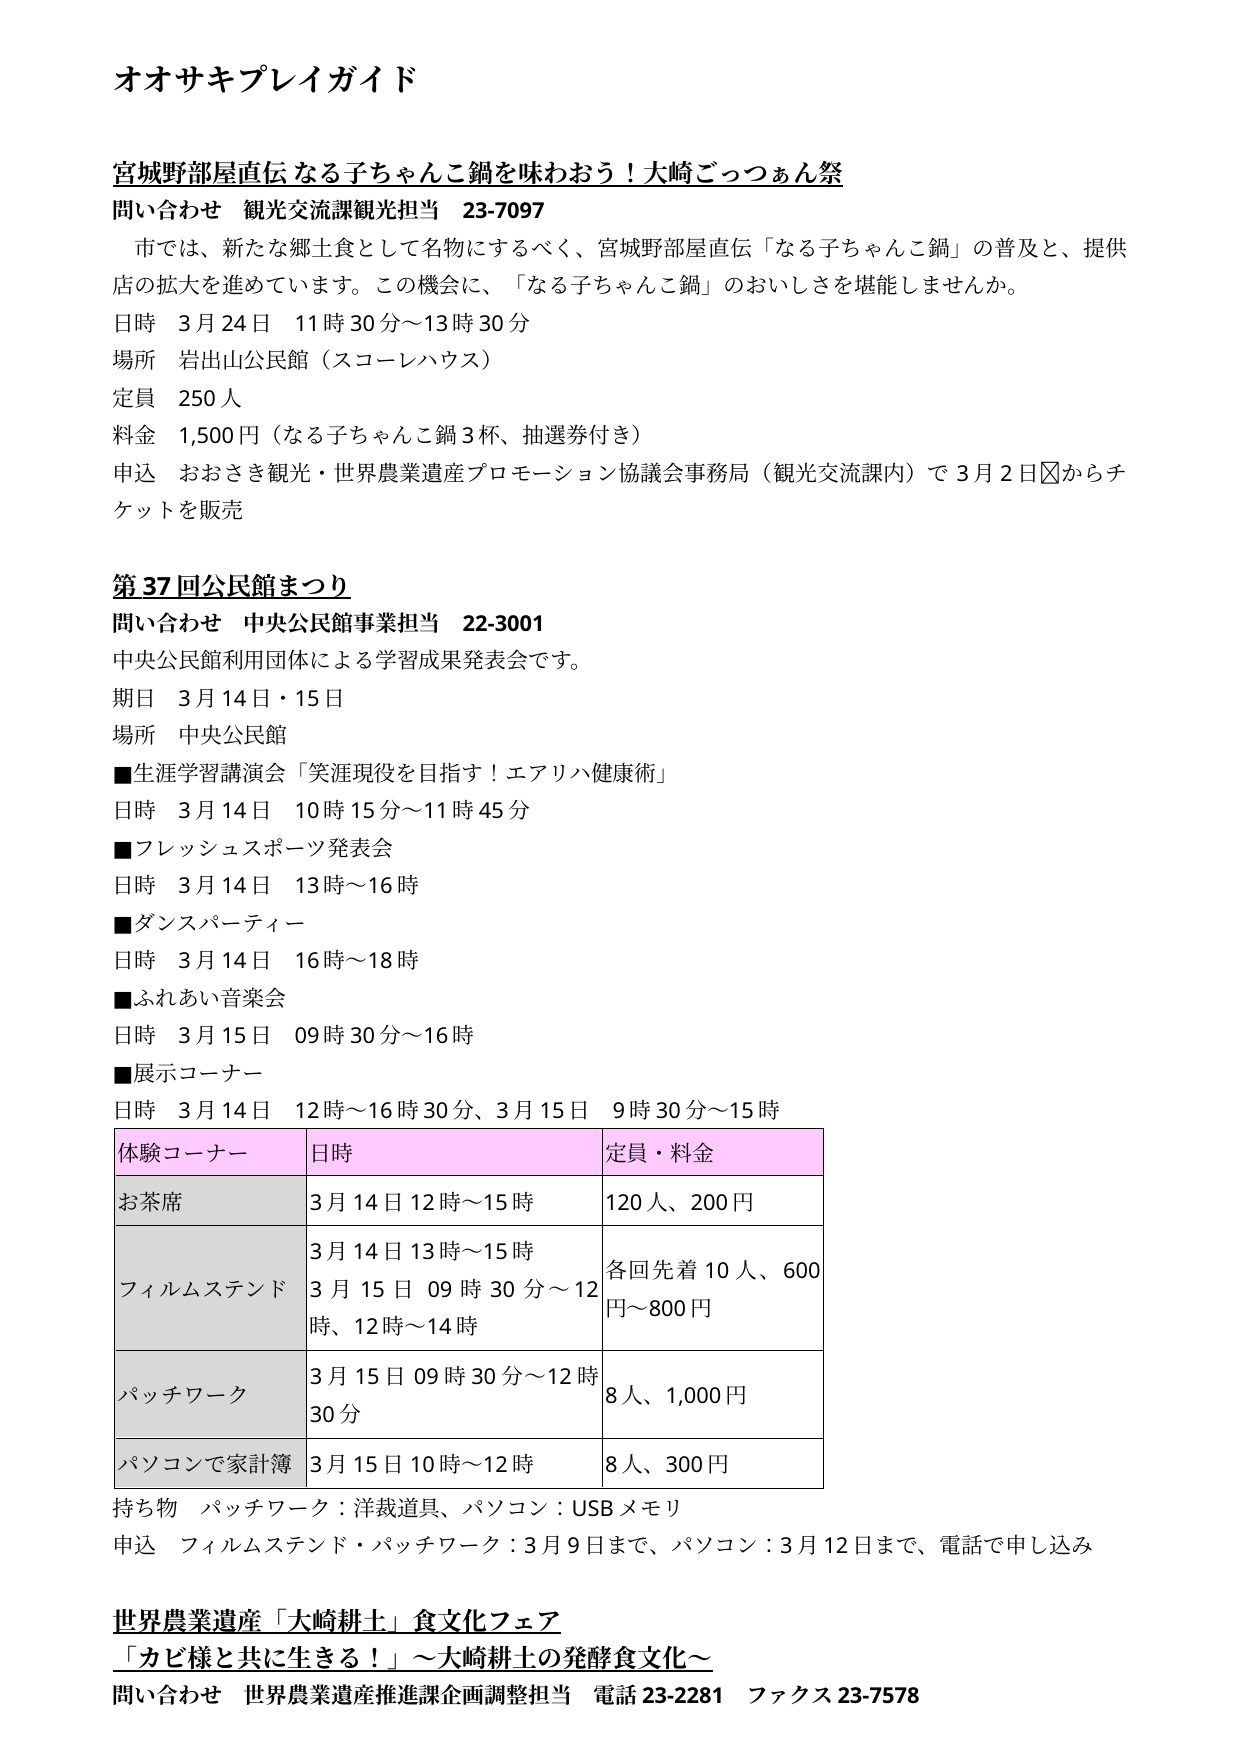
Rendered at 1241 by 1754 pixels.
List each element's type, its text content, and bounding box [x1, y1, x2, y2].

text 日時 3月14日 13時～16時 [112, 866, 1128, 903]
text 問い合わせ 中央公民館事業担当 22-3001 [112, 603, 1128, 641]
text 日時 3月14日 12時～16時30分、3月15日 9時30分～15時 [112, 1091, 1128, 1128]
table_header 日時 [307, 1129, 602, 1175]
table_cell 3月14日 13時～15時 3月15日 09時30分～12時、12時～14時 [307, 1226, 602, 1350]
text 料金 1,500円（なる子ちゃんこ鍋3杯、抽選券付き） [112, 416, 1128, 453]
text 期日 3月14日・15日 [112, 678, 1128, 716]
text 「カビ様と共に生きる！」～大崎耕土の発酵食文化～ [112, 1638, 1128, 1676]
table_cell パソコンで家計簿 [115, 1439, 306, 1487]
text オオサキプレイガイド [112, 41, 1128, 116]
table_cell 3月14日 12時～15時 [307, 1176, 602, 1225]
text ■生涯学習講演会「笑涯現役を目指す！エアリハ健康術」 [112, 753, 1128, 791]
text 定員 250人 [112, 378, 1128, 416]
table_cell 120人、200円 [603, 1176, 823, 1225]
text 日時 3月24日 11時30分～13時30分 [112, 303, 1128, 341]
text 問い合わせ 世界農業遺産推進課企画調整担当 電話23-2281 ファクス23-7578 [112, 1676, 1128, 1713]
table_cell フィルムステンド [115, 1226, 306, 1350]
table_cell 各回先着10人、600円～800円 [603, 1226, 823, 1350]
text ■フレッシュスポーツ発表会 [112, 828, 1128, 866]
text 問い合わせ 観光交流課観光担当 23-7097 [112, 191, 1128, 228]
table_cell お茶席 [115, 1176, 306, 1225]
text 日時 3月15日 09時30分～16時 [112, 1016, 1128, 1053]
text 第37回公民館まつり [112, 566, 1128, 603]
text 持ち物 パッチワーク：洋裁道具、パソコン：USBメモリ [112, 1488, 1128, 1526]
table_cell 3月15日 09時30分～12時30分 [307, 1351, 602, 1437]
text 場所 岩出山公民館（スコーレハウス） [112, 341, 1128, 378]
text 日時 3月14日 10時15分～11時45分 [112, 791, 1128, 828]
text 市では、新たな郷土食として名物にするべく、宮城野部屋直伝「なる子ちゃんこ鍋」の普及と、提供店の拡大を進めています。この機会に、「なる子ちゃんこ鍋」のおいしさを堪能しませんか。 [112, 228, 1128, 303]
table_header 体験コーナー [115, 1129, 306, 1175]
text ■ふれあい音楽会 [112, 978, 1128, 1016]
table_cell 8人、1,000円 [603, 1351, 823, 1437]
text 宮城野部屋直伝 なる子ちゃんこ鍋を味わおう！大崎ごっつぁん祭 [112, 153, 1128, 191]
table_cell パッチワーク [115, 1351, 306, 1437]
table_cell 3月15日 10時～12時 [307, 1439, 602, 1487]
text 日時 3月14日 16時～18時 [112, 941, 1128, 978]
text 申込 フィルムステンド・パッチワーク：3月9日まで、パソコン：3月12日まで、電話で申し込み [112, 1526, 1128, 1563]
text 世界農業遺産「大崎耕土」食文化フェア [112, 1601, 1128, 1638]
text 申込 おおさき観光・世界農業遺産プロモーション協議会事務局（観光交流課内）で3月2日からチケットを販売 [112, 453, 1128, 528]
text ■展示コーナー [112, 1053, 1128, 1091]
text ■ダンスパーティー [112, 903, 1128, 941]
text 場所 中央公民館 [112, 716, 1128, 753]
table_header 定員・料金 [603, 1129, 823, 1175]
text 中央公民館利用団体による学習成果発表会です。 [112, 641, 1128, 678]
table_cell 8人、300円 [603, 1439, 823, 1487]
